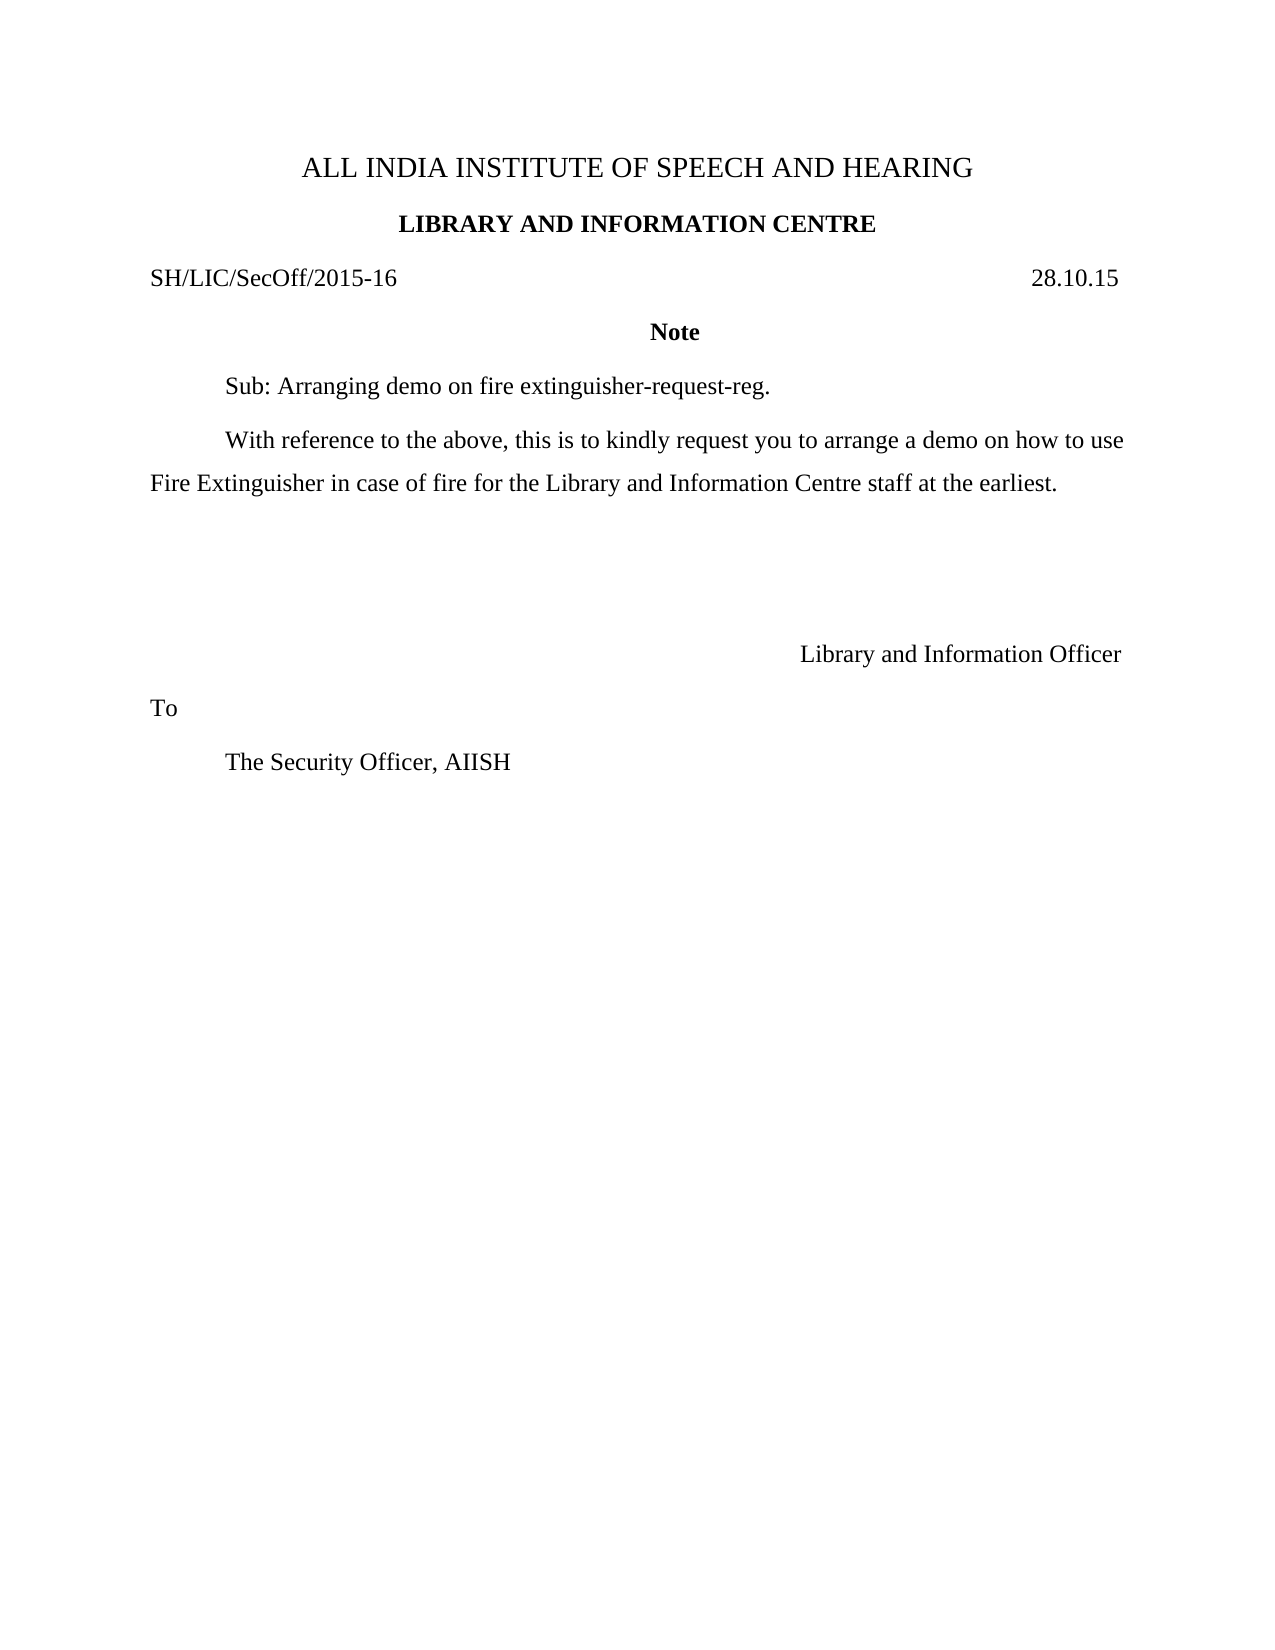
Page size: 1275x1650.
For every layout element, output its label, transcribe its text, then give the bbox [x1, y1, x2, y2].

text Sub: Arranging demo on fire extinguisher-request-reg. [150, 371, 1125, 400]
text SH/LIC/SecOff/2015-16 28.10.15 [150, 263, 1125, 292]
text To [150, 693, 1125, 722]
text ALL INDIA INSTITUTE OF SPEECH AND HEARING [150, 150, 1125, 183]
text The Security Officer, AIISH [150, 747, 1125, 776]
text Library and Information Officer [150, 639, 1125, 668]
text With reference to the above, this is to kindly request you to arrange a demo on how to use Fire Extinguisher in case of fire for the Library and Information Centre staff at the earliest. [150, 425, 1125, 497]
text LIBRARY AND INFORMATION CENTRE [150, 209, 1125, 238]
text Note [150, 317, 1125, 346]
